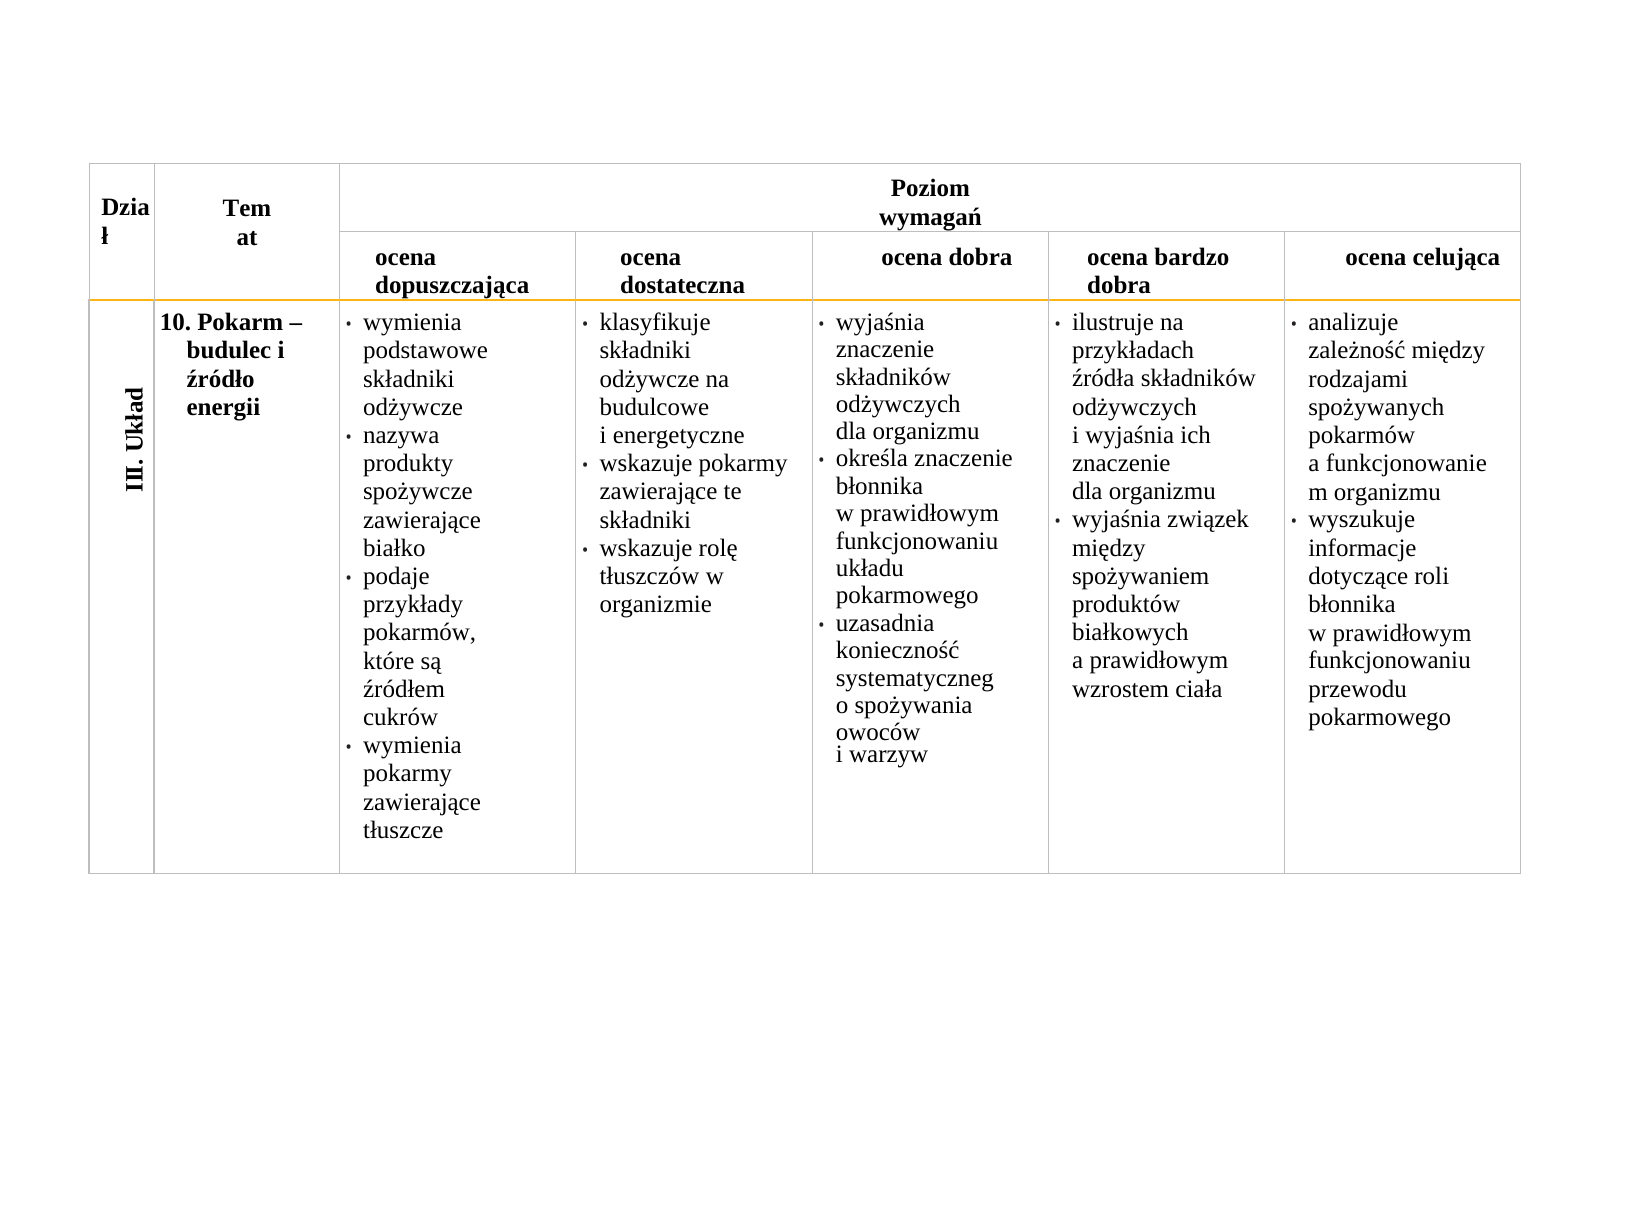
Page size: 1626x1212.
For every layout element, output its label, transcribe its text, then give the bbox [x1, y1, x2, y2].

table_cell wyjaśnia znaczenie składników odżywczych dla organizmu określa znaczenie błonnika w prawidłowym funkcjonowaniu układu pokarmowego uzasadnia konieczność systematycznego spożywania owoców i warzyw [813, 301, 1048, 872]
table_cell ilustruje na przykładach źródła składników odżywczych i wyjaśnia ich znaczenie dla organizmu wyjaśnia związek między spożywaniem produktów białkowych a prawidłowym wzrostem ciała [1049, 301, 1284, 872]
table_cell ocena dobra [813, 232, 1048, 299]
table_header Poziom wymagań [340, 164, 1520, 231]
table_header Dział [90, 164, 154, 299]
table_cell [90, 301, 153, 872]
table_cell wymienia podstawowe składniki odżywcze nazywa produkty spożywcze zawierające białko podaje przykłady pokarmów, które są źródłem cukrów wymienia pokarmy zawierające tłuszcze [340, 301, 575, 872]
table_cell klasyfikuje składniki odżywcze na budulcowe i energetyczne wskazuje pokarmy zawierające te składniki wskazuje rolę tłuszczów w organizmie [576, 301, 812, 872]
table_cell ocena dostateczna [576, 232, 812, 299]
table_header Temat [155, 164, 339, 299]
table_cell analizuje zależność między rodzajami spożywanych pokarmów a funkcjonowaniem organizmu wyszukuje informacje dotyczące roli błonnika w prawidłowym funkcjonowaniu przewodu pokarmowego [1285, 301, 1520, 872]
table_cell ocena dopuszczająca [340, 232, 575, 299]
table_cell ocena bardzo dobra [1049, 232, 1284, 299]
table_cell 10. Pokarm – budulec i źródło energii [155, 301, 339, 872]
table_cell ocena celująca [1285, 232, 1520, 299]
